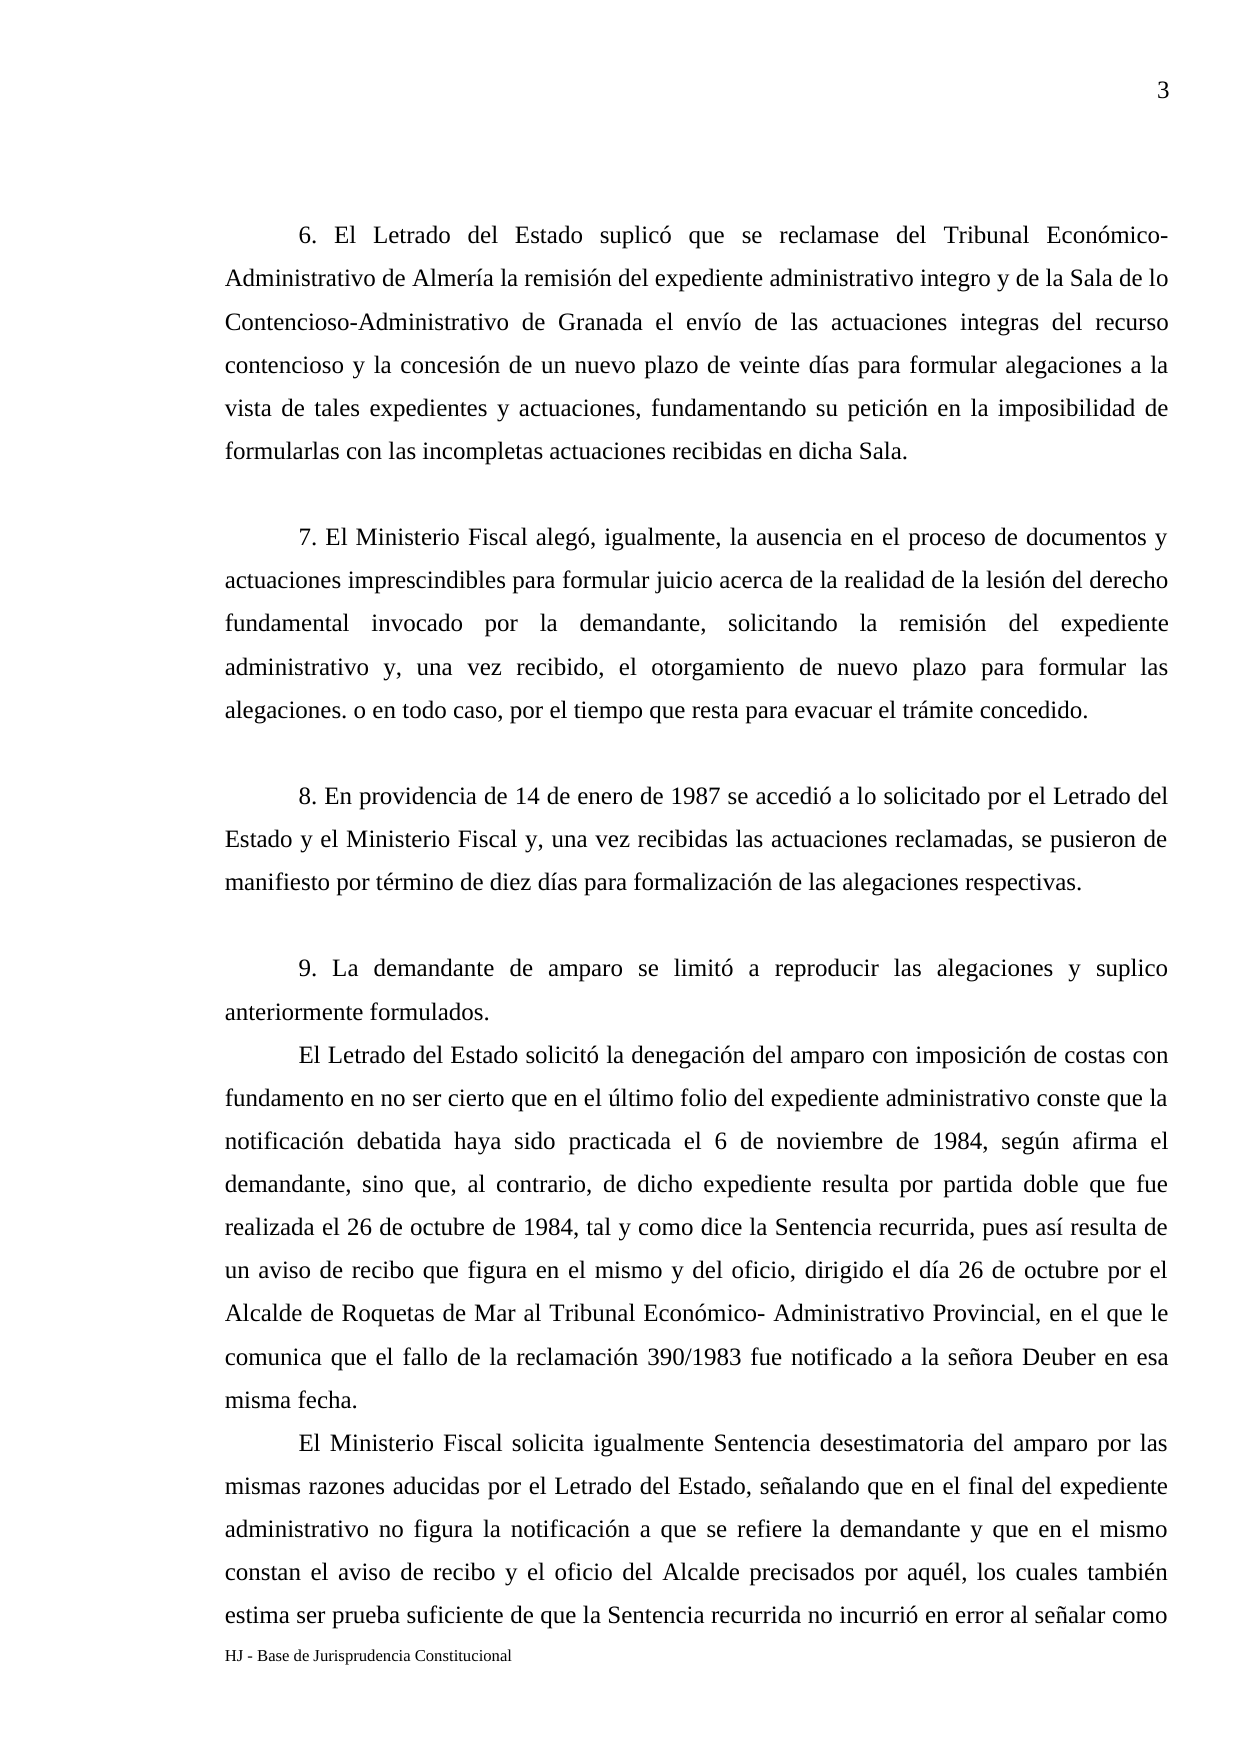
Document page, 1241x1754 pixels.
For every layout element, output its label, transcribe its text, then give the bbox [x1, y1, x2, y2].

text El Letrado del Estado solicitó la denegación del amparo con imposición de costas con fundamento en no ser cierto que en el último folio del expediente administrativo conste que la notificación debatida haya sido practicada el 6 de noviembre de 1984, según afirma el demandante, sino que, al contrario, de dicho expediente resulta por partida doble que fue realizada el 26 de octubre de 1984, tal y como dice la Sentencia recurrida, pues así resulta de un aviso de recibo que figura en el mismo y del oficio, dirigido el día 26 de octubre por el Alcalde de Roquetas de Mar al Tribunal Económico- Administrativo Provincial, en el que le comunica que el fallo de la reclamación 390/1983 fue notificado a la señora Deuber en esa misma fecha. [224, 1040, 1169, 1413]
text 9. La demandante de amparo se limitó a reproducir las alegaciones y suplico anteriormente formulados. [224, 953, 1169, 1025]
text 6. El Letrado del Estado suplicó que se reclamase del Tribunal Económico- Administrativo de Almería la remisión del expediente administrativo integro y de la Sala de lo Contencioso-Administrativo de Granada el envío de las actuaciones integras del recurso contencioso y la concesión de un nuevo plazo de veinte días para formular alegaciones a la vista de tales expedientes y actuaciones, fundamentando su petición en la imposibilidad de formularlas con las incompletas actuaciones recibidas en dicha Sala. [224, 220, 1169, 465]
text 7. El Ministerio Fiscal alegó, igualmente, la ausencia en el proceso de documentos y actuaciones imprescindibles para formular juicio acerca de la realidad de la lesión del derecho fundamental invocado por la demandante, solicitando la remisión del expediente administrativo y, una vez recibido, el otorgamiento de nuevo plazo para formular las alegaciones. o en todo caso, por el tiempo que resta para evacuar el trámite concedido. [224, 522, 1169, 723]
text 8. En providencia de 14 de enero de 1987 se accedió a lo solicitado por el Letrado del Estado y el Ministerio Fiscal y, una vez recibidas las actuaciones reclamadas, se pusieron de manifiesto por término de diez días para formalización de las alegaciones respectivas. [224, 781, 1169, 896]
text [224, 1428, 1169, 1629]
